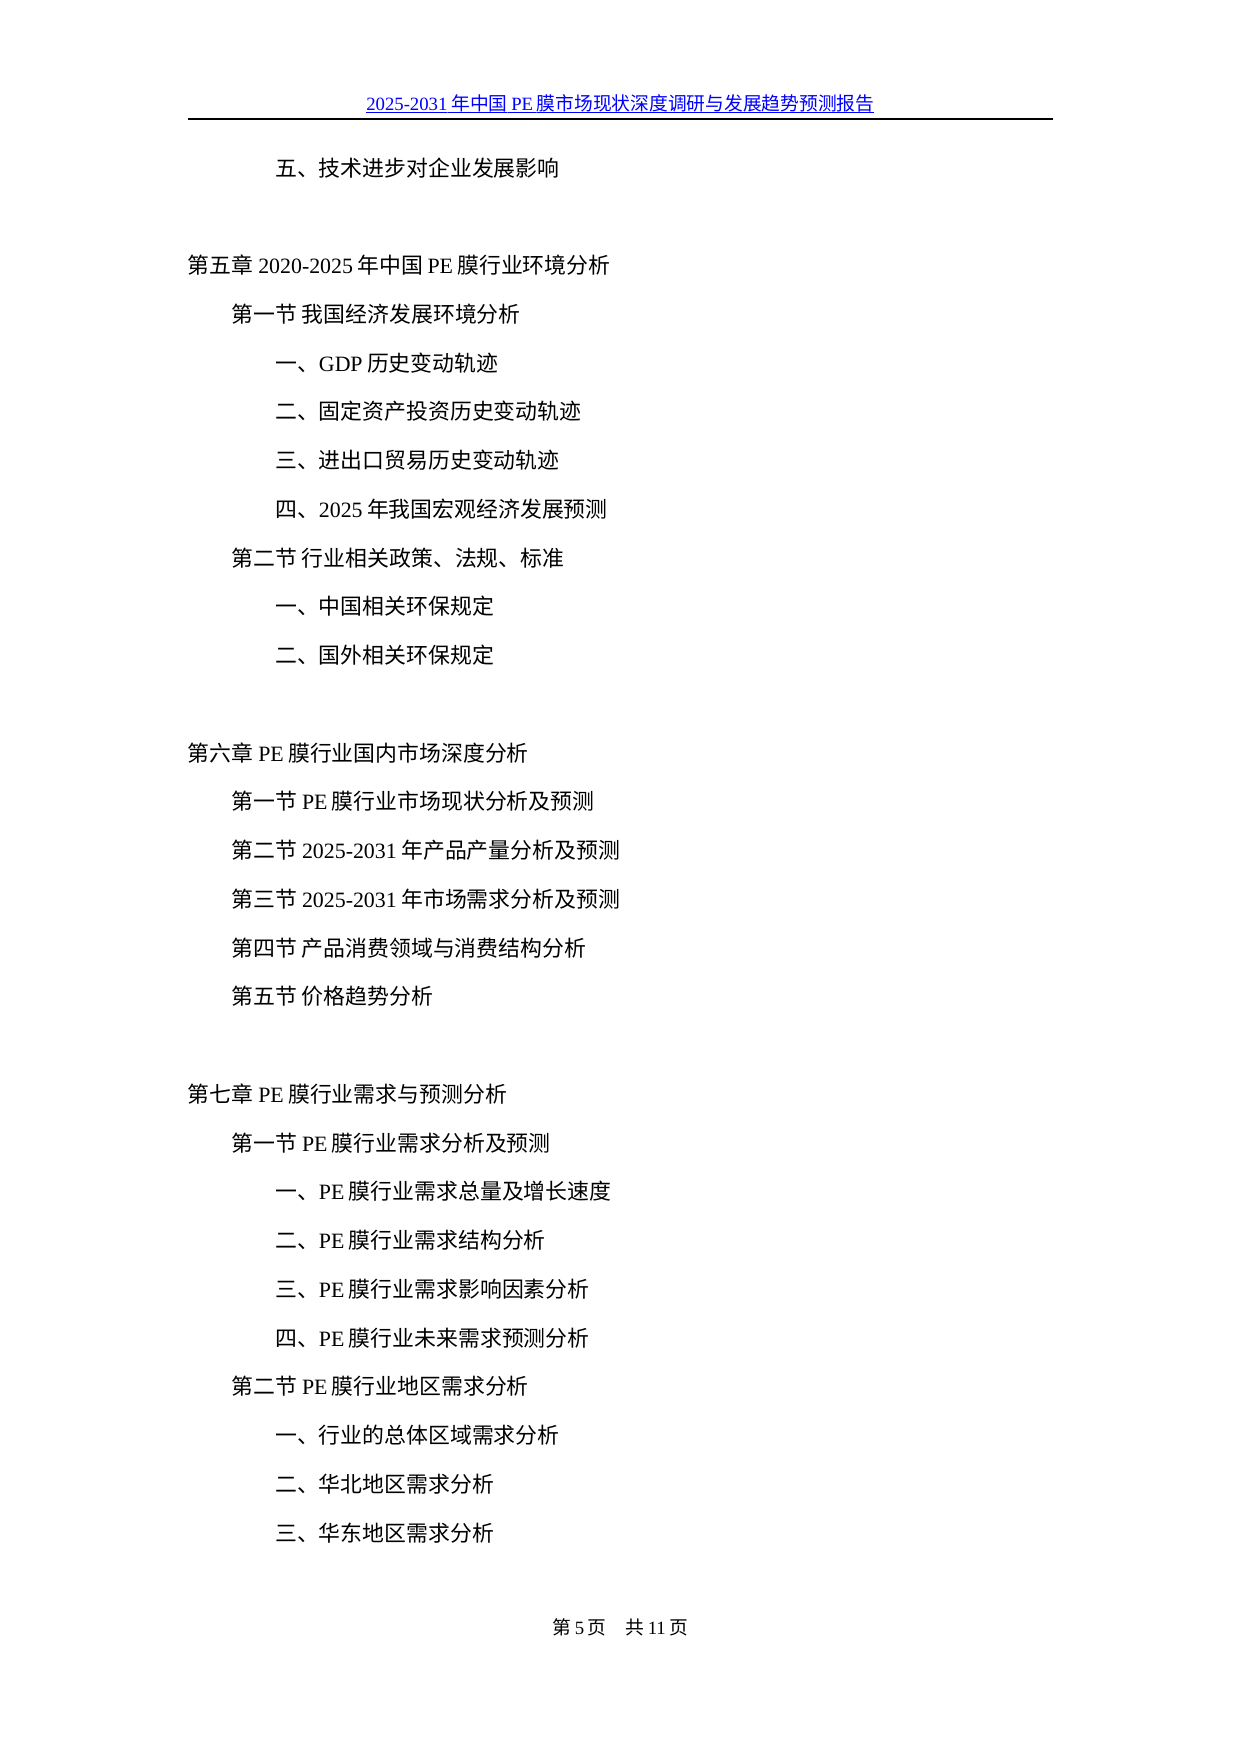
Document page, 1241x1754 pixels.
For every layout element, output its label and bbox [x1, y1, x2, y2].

text [187, 150, 1053, 1548]
